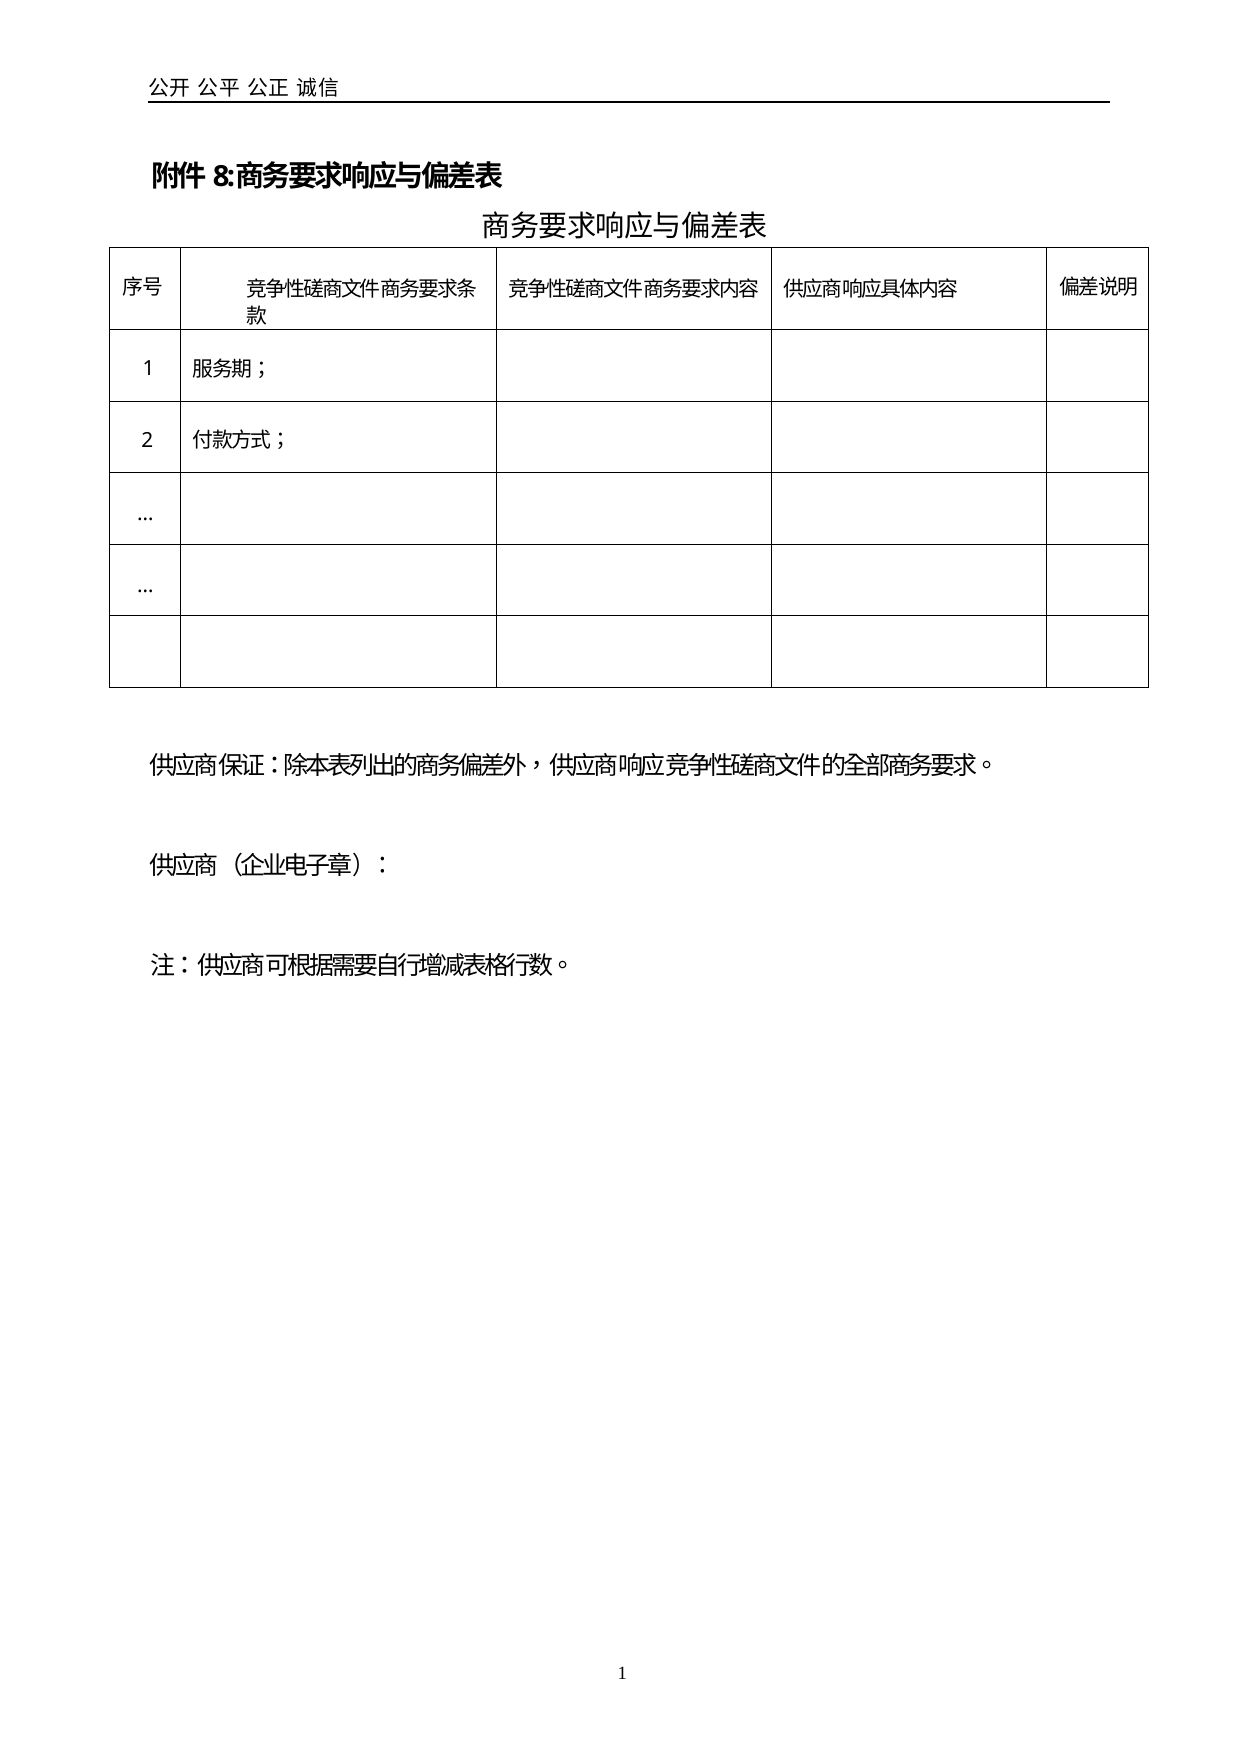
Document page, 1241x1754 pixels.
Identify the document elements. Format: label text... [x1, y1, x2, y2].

table_cell [497, 330, 771, 401]
table_header 竞争性磋商文件商务要求条款 [181, 248, 496, 329]
table_cell [772, 545, 1046, 615]
table_cell [772, 330, 1046, 401]
table_cell … [110, 545, 180, 615]
table_header 序号 [110, 248, 180, 329]
table_cell [181, 545, 496, 615]
table_cell 服务期； [181, 330, 496, 401]
table_cell [497, 616, 771, 687]
table_cell [772, 616, 1046, 687]
table_cell [1047, 473, 1148, 544]
table_cell [497, 545, 771, 615]
table_cell [1047, 402, 1148, 472]
table_header 竞争性磋商文件商务要求内容 [497, 248, 771, 329]
table_cell [497, 473, 771, 544]
table_cell 1 [110, 330, 180, 401]
table_cell [110, 616, 180, 687]
text 商务要求响应与偏差表 [481, 207, 1149, 244]
table_cell [772, 473, 1046, 544]
table_cell [181, 473, 496, 544]
table_cell … [110, 473, 180, 544]
table_cell [497, 402, 771, 472]
table_cell [1047, 545, 1148, 615]
text 供应商保证：除本表列出的商务偏差外，供应商响应竞争性磋商文件的全部商务要求。 [149, 748, 1149, 781]
table_header 供应商响应具体内容 [772, 248, 1046, 329]
text 注：供应商可根据需要自行增减表格行数。 [150, 948, 1149, 981]
table_cell [1047, 330, 1148, 401]
table_header 偏差说明 [1047, 248, 1148, 329]
table_cell 付款方式； [181, 402, 496, 472]
text 供应商（企业电子章）： [149, 848, 1149, 881]
text 附件8:商务要求响应与偏差表 [151, 157, 1149, 193]
table_cell 2 [110, 402, 180, 472]
table_cell [181, 616, 496, 687]
table_cell [772, 402, 1046, 472]
table_cell [1047, 616, 1148, 687]
